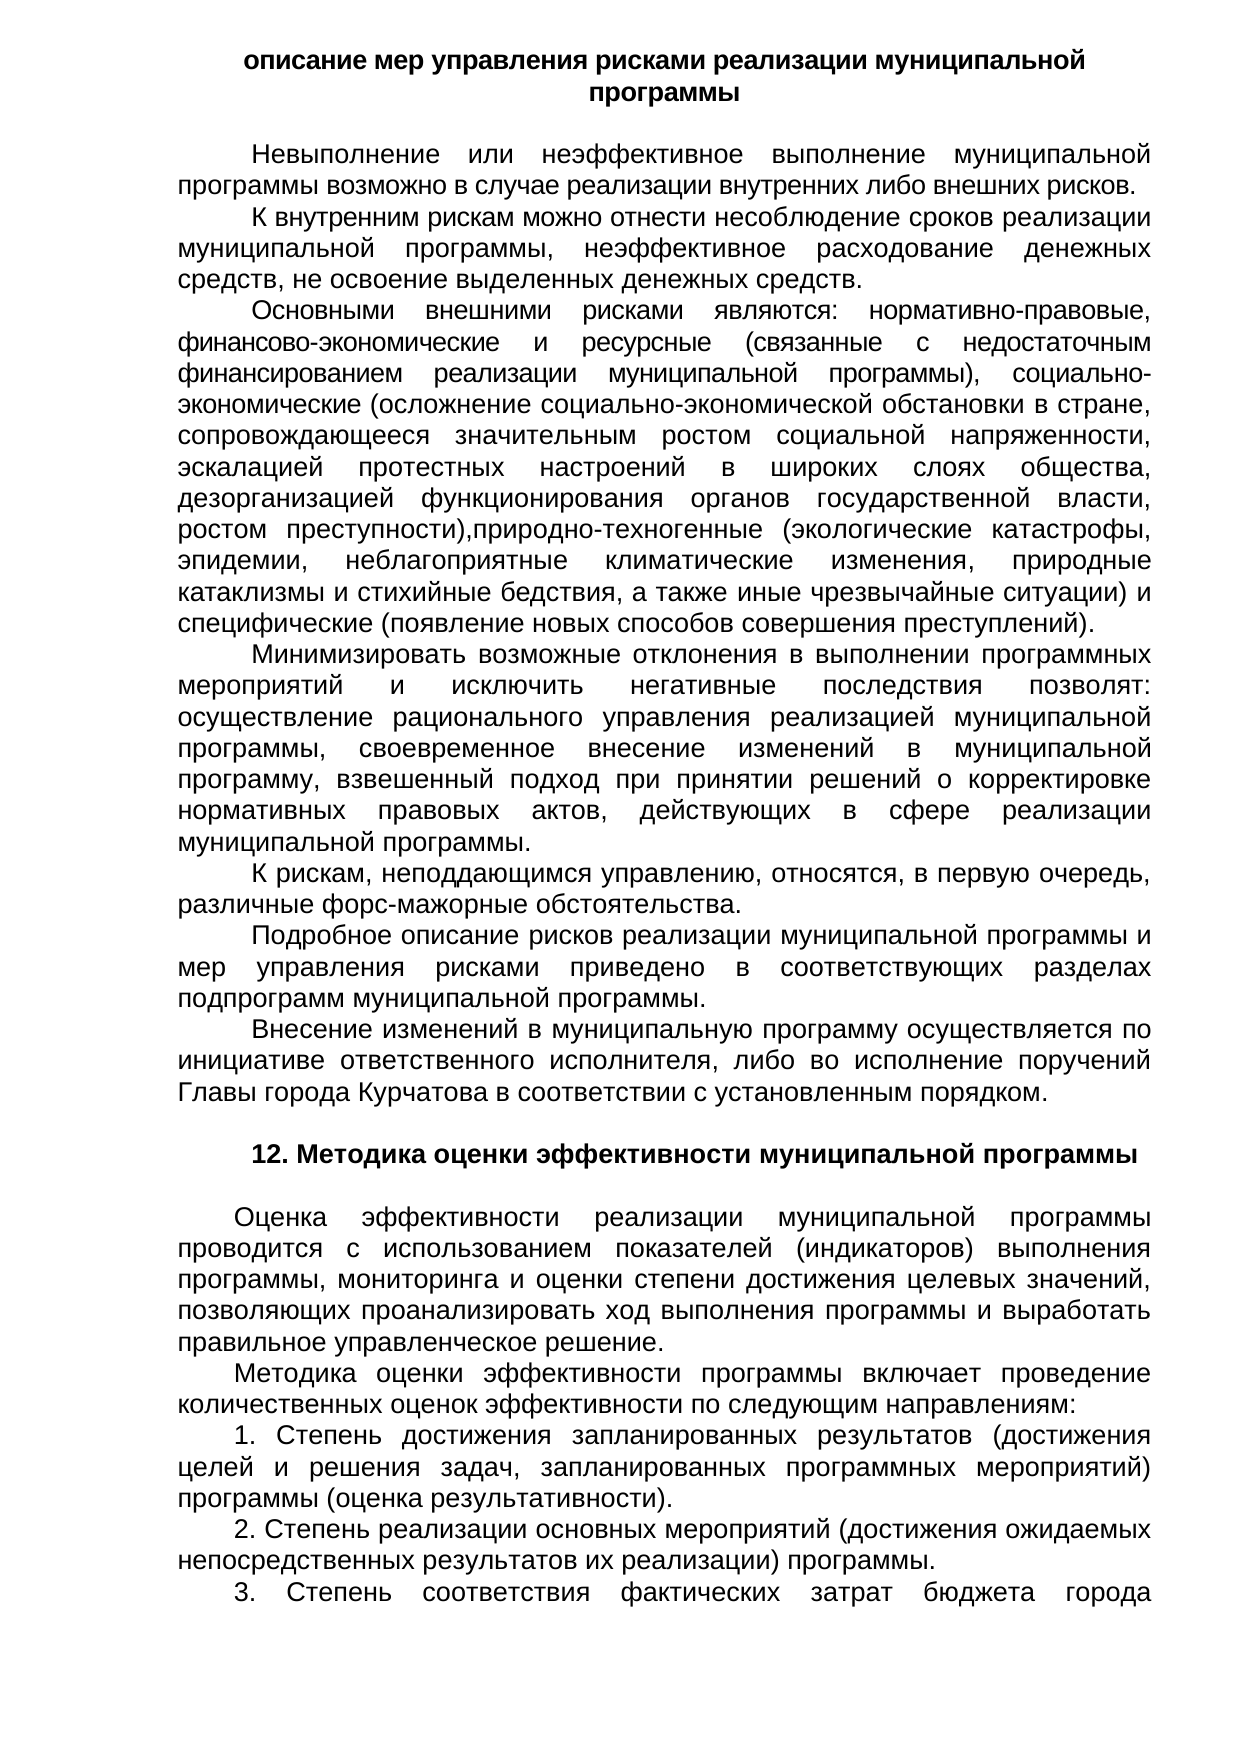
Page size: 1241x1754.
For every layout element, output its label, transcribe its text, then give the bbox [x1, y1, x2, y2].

text Невыполнение или неэффективное выполнение муниципальной программы возможно в случае реализации внутренних либо внешних рисков. [177, 138, 1152, 201]
text Основными внешними рисками являются: нормативно-правовые, финансово-экономические и ресурсные (связанные с недостаточным финансированием реализации муниципальной программы), социально-экономические (осложнение социально-экономической обстановки в стране, сопровождающееся значительным ростом социальной напряженности, эскалацией протестных настроений в широких слоях общества, дезорганизацией функционирования органов государственной власти, ростом преступности),природно-техногенные (экологические катастрофы, эпидемии, неблагоприятные климатические изменения, природные катаклизмы и стихийные бедствия, а также иные чрезвычайные ситуации) и специфические (появление новых способов совершения преступлений). [177, 294, 1152, 638]
text Внесение изменений в муниципальную программу осуществляется по инициативе ответственного исполнителя, либо во исполнение поручений Главы города Курчатова в соответствии с установленным порядком. [177, 1013, 1152, 1107]
text К рискам, неподдающимся управлению, относятся, в первую очередь, различные форс-мажорные обстоятельства. [177, 857, 1152, 919]
text К внутренним рискам можно отнести несоблюдение сроков реализации муниципальной программы, неэффективное расходование денежных средств, не освоение выделенных денежных средств. [177, 201, 1152, 294]
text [177, 1576, 1152, 1607]
text 2. Степень реализации основных мероприятий (достижения ожидаемых непосредственных результатов их реализации) программы. [177, 1513, 1152, 1576]
text Методика оценки эффективности программы включает проведение количественных оценок эффективности по следующим направлениям: [177, 1357, 1152, 1419]
text 12. Методика оценки эффективности муниципальной программы [177, 1138, 1152, 1169]
text Подробное описание рисков реализации муниципальной программы и мер управления рисками приведено в соответствующих разделах подпрограмм муниципальной программы. [177, 919, 1152, 1013]
text 1. Степень достижения запланированных результатов (достижения целей и решения задач, запланированных программных мероприятий) программы (оценка результативности). [177, 1419, 1152, 1513]
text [177, 44, 1152, 107]
text Минимизировать возможные отклонения в выполнении программных мероприятий и исключить негативные последствия позволят: осуществление рационального управления реализацией муниципальной программы, своевременное внесение изменений в муниципальной программу, взвешенный подход при принятии решений о корректировке нормативных правовых актов, действующих в сфере реализации муниципальной программы. [177, 638, 1152, 857]
text Оценка эффективности реализации муниципальной программы проводится с использованием показателей (индикаторов) выполнения программы, мониторинга и оценки степени достижения целевых значений, позволяющих проанализировать ход выполнения программы и выработать правильное управленческое решение. [177, 1201, 1152, 1357]
